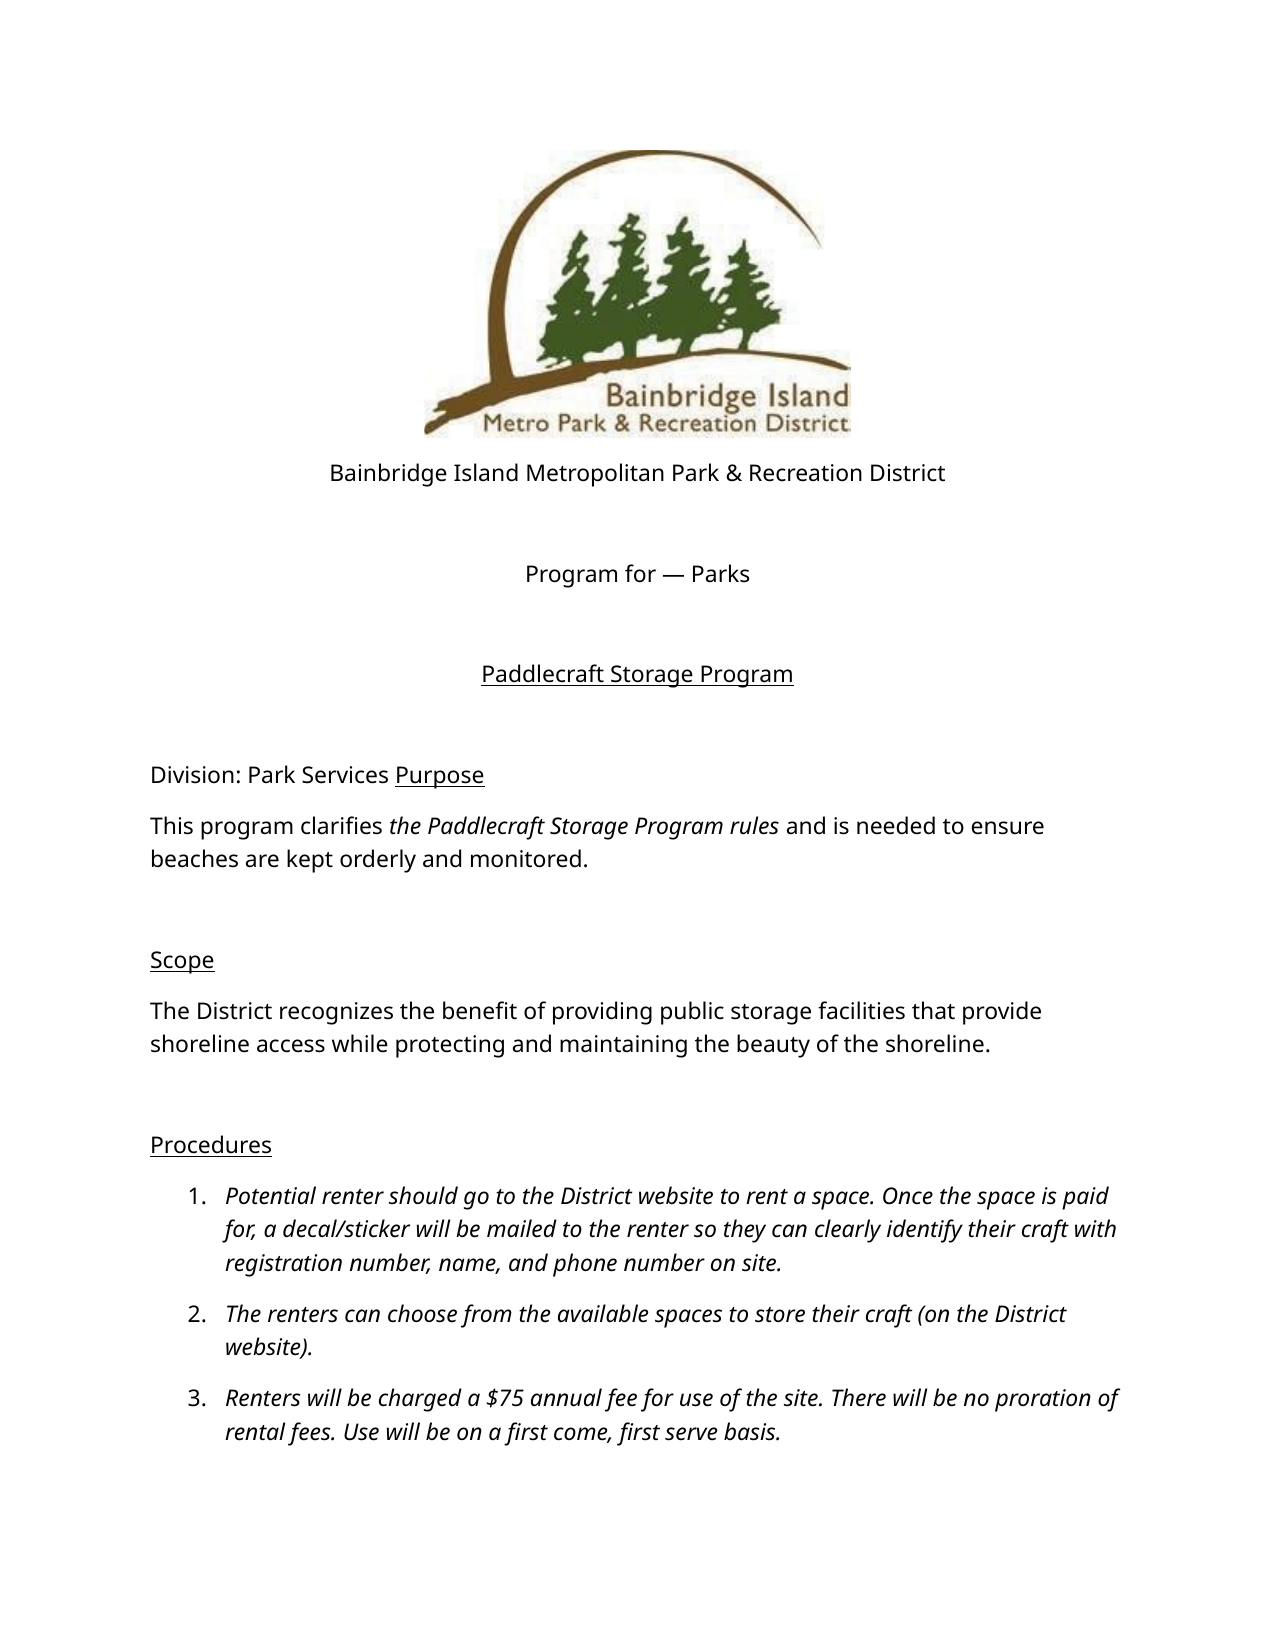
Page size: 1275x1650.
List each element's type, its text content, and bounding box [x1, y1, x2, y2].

list The renters can choose from the available spaces to store their craft (on the District website). [187, 1297, 1125, 1362]
text Scope [150, 944, 1125, 975]
text Paddlecraft Storage Program [150, 658, 1125, 689]
list Renters will be charged a $75 annual fee for use of the site. There will be no proration of rental fees. Use will be on a first come, first serve basis. [187, 1382, 1125, 1447]
text The District recognizes the benefit of providing public storage facilities that provide shoreline access while protecting and maintaining the beauty of the shoreline. [150, 994, 1125, 1059]
text This program clarifies the Paddlecraft Storage Program rules and is needed to ensure beaches are kept orderly and monitored. [150, 809, 1125, 874]
text Program for — Parks [150, 557, 1125, 589]
picture [424, 150, 851, 438]
text Division: Park Services Purpose [150, 759, 1125, 790]
list Potential renter should go to the District website to rent a space. Once the space is paid for, a decal/sticker will be mailed to the renter so they can clearly identify their craft with registration number, name, and phone number on site. [187, 1179, 1125, 1278]
text Bainbridge Island Metropolitan Park & Recreation District [150, 457, 1125, 488]
text Procedures [150, 1129, 1125, 1160]
